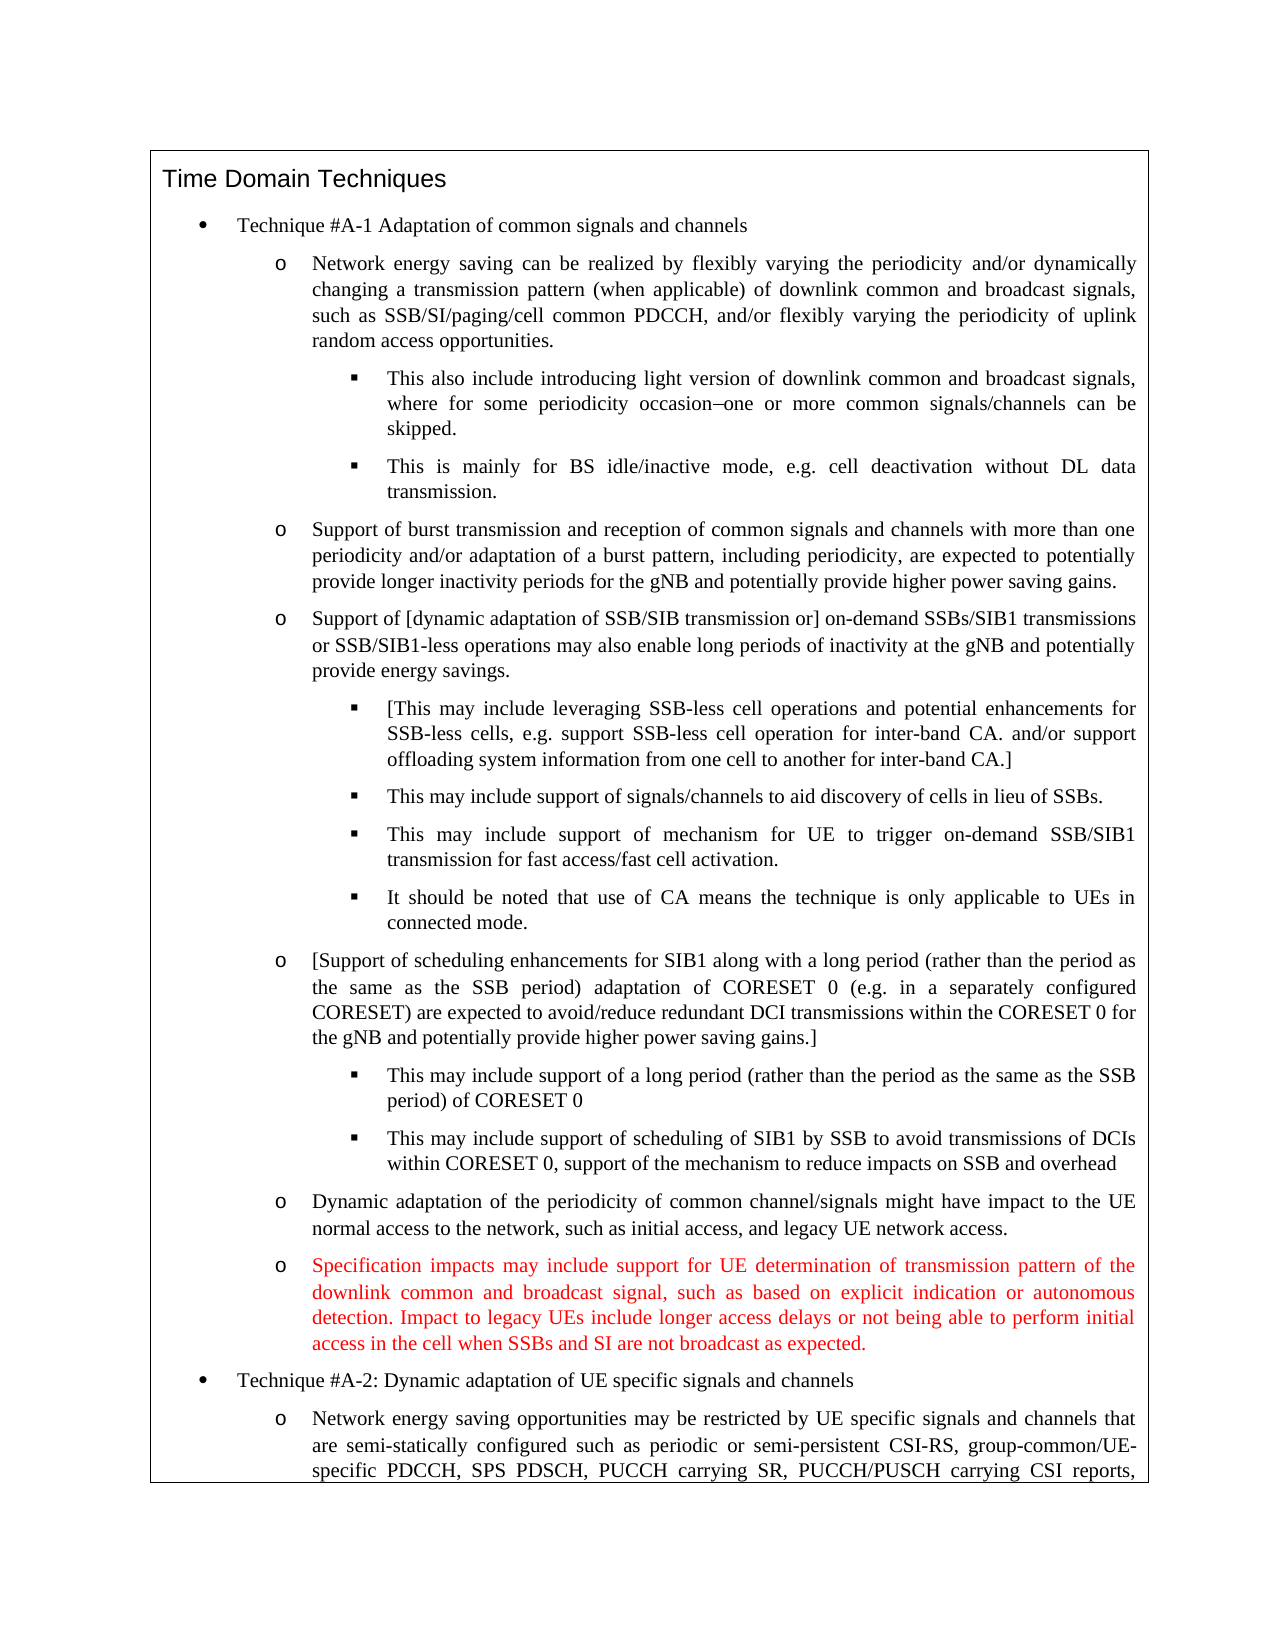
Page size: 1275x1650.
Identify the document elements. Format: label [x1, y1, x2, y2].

table_header [151, 151, 1148, 1482]
